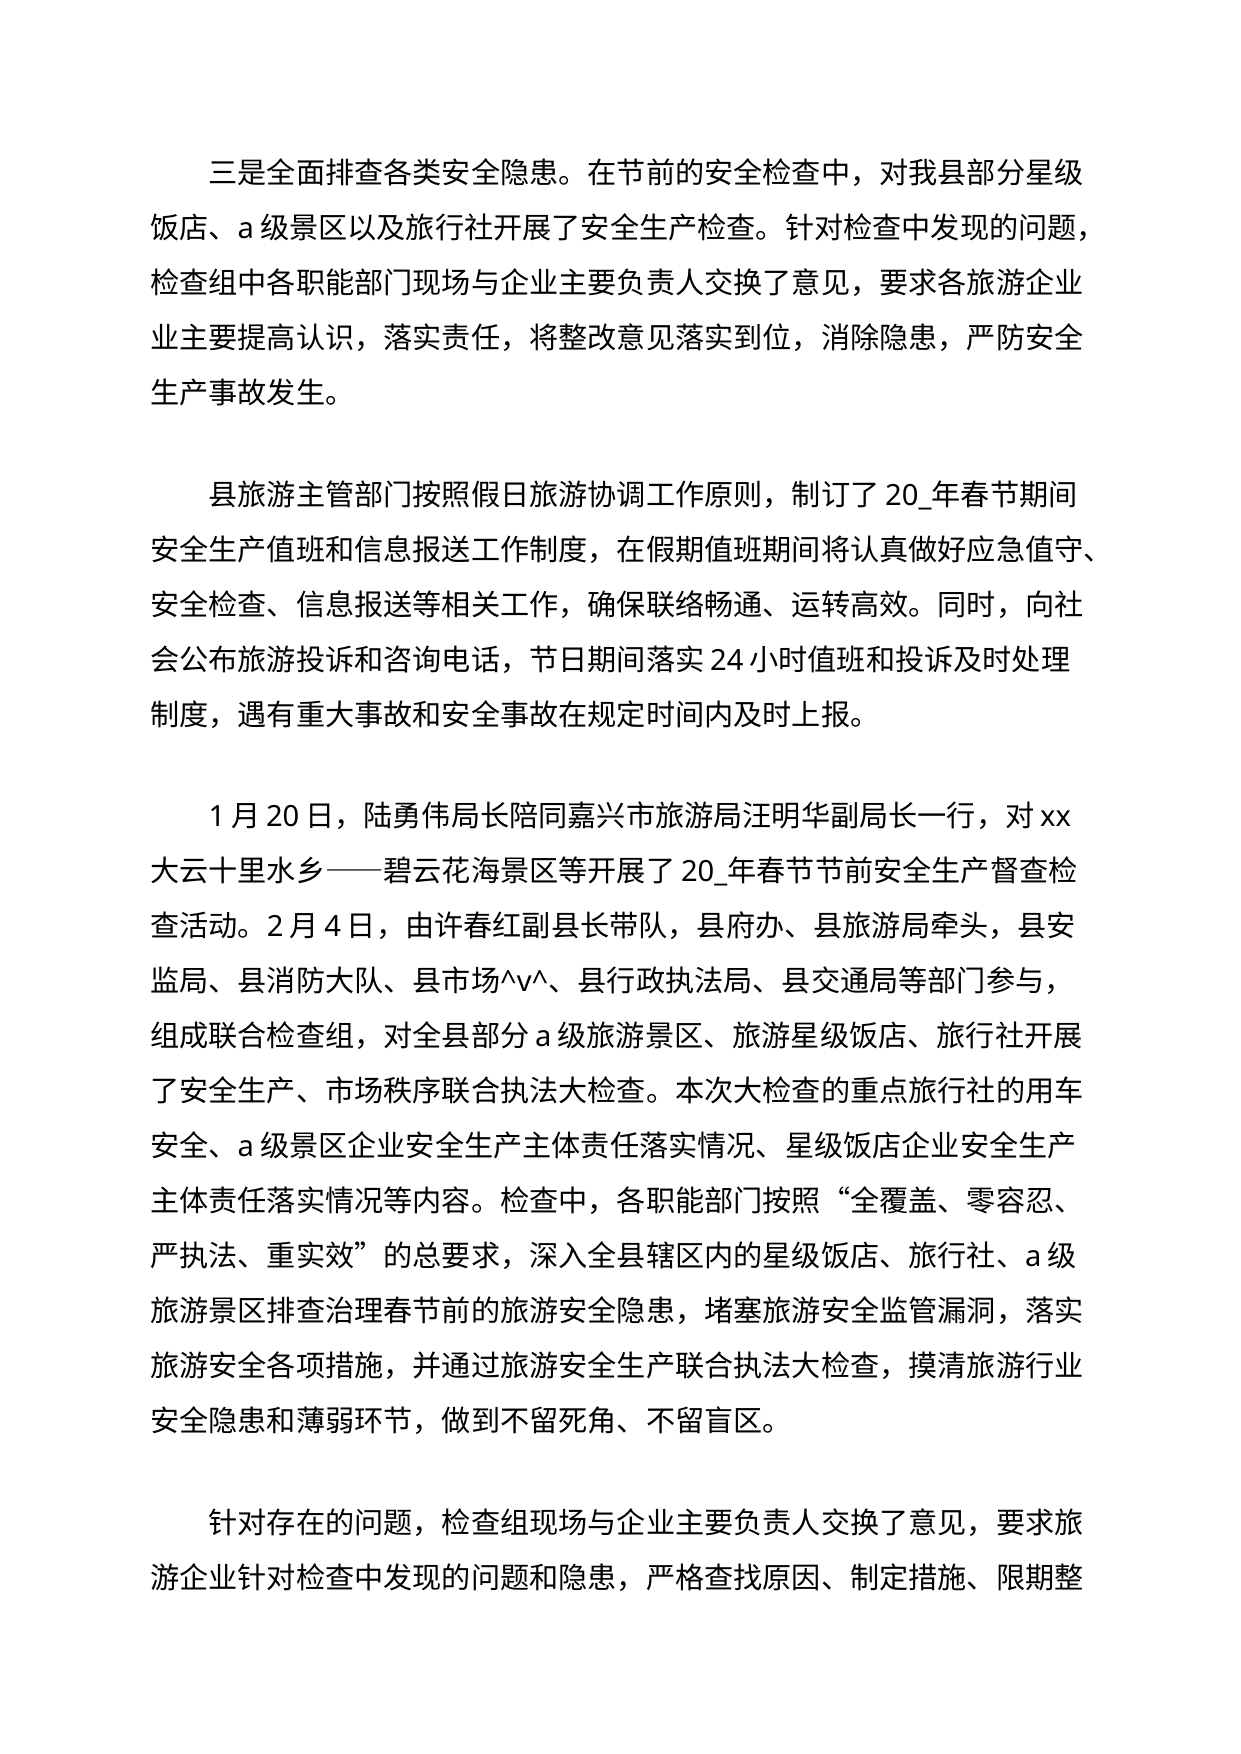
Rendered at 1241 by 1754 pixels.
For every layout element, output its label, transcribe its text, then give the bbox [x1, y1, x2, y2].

text 三是全面排查各类安全隐患。在节前的安全检查中，对我县部分星级饭店、a级景区以及旅行社开展了安全生产检查。针对检查中发现的问题，检查组中各职能部门现场与企业主要负责人交换了意见，要求各旅游企业业主要提高认识，落实责任，将整改意见落实到位，消除隐患，严防安全生产事故发生。 [150, 150, 1090, 412]
text 县旅游主管部门按照假日旅游协调工作原则，制订了20_年春节期间安全生产值班和信息报送工作制度，在假期值班期间将认真做好应急值守、安全检查、信息报送等相关工作，确保联络畅通、运转高效。同时，向社会公布旅游投诉和咨询电话，节日期间落实24小时值班和投诉及时处理制度，遇有重大事故和安全事故在规定时间内及时上报。 [150, 471, 1090, 733]
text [150, 1499, 1090, 1597]
text 1月20日，陆勇伟局长陪同嘉兴市旅游局汪明华副局长一行，对xx大云十里水乡——碧云花海景区等开展了20_年春节节前安全生产督查检查活动。2月4日，由许春红副县长带队，县府办、县旅游局牵头，县安监局、县消防大队、县市场^v^、县行政执法局、县交通局等部门参与，组成联合检查组，对全县部分a级旅游景区、旅游星级饭店、旅行社开展了安全生产、市场秩序联合执法大检查。本次大检查的重点旅行社的用车安全、a级景区企业安全生产主体责任落实情况、星级饭店企业安全生产主体责任落实情况等内容。检查中，各职能部门按照“全覆盖、零容忍、严执法、重实效”的总要求，深入全县辖区内的星级饭店、旅行社、a级旅游景区排查治理春节前的旅游安全隐患，堵塞旅游安全监管漏洞，落实旅游安全各项措施，并通过旅游安全生产联合执法大检查，摸清旅游行业安全隐患和薄弱环节，做到不留死角、不留盲区。 [150, 793, 1090, 1440]
